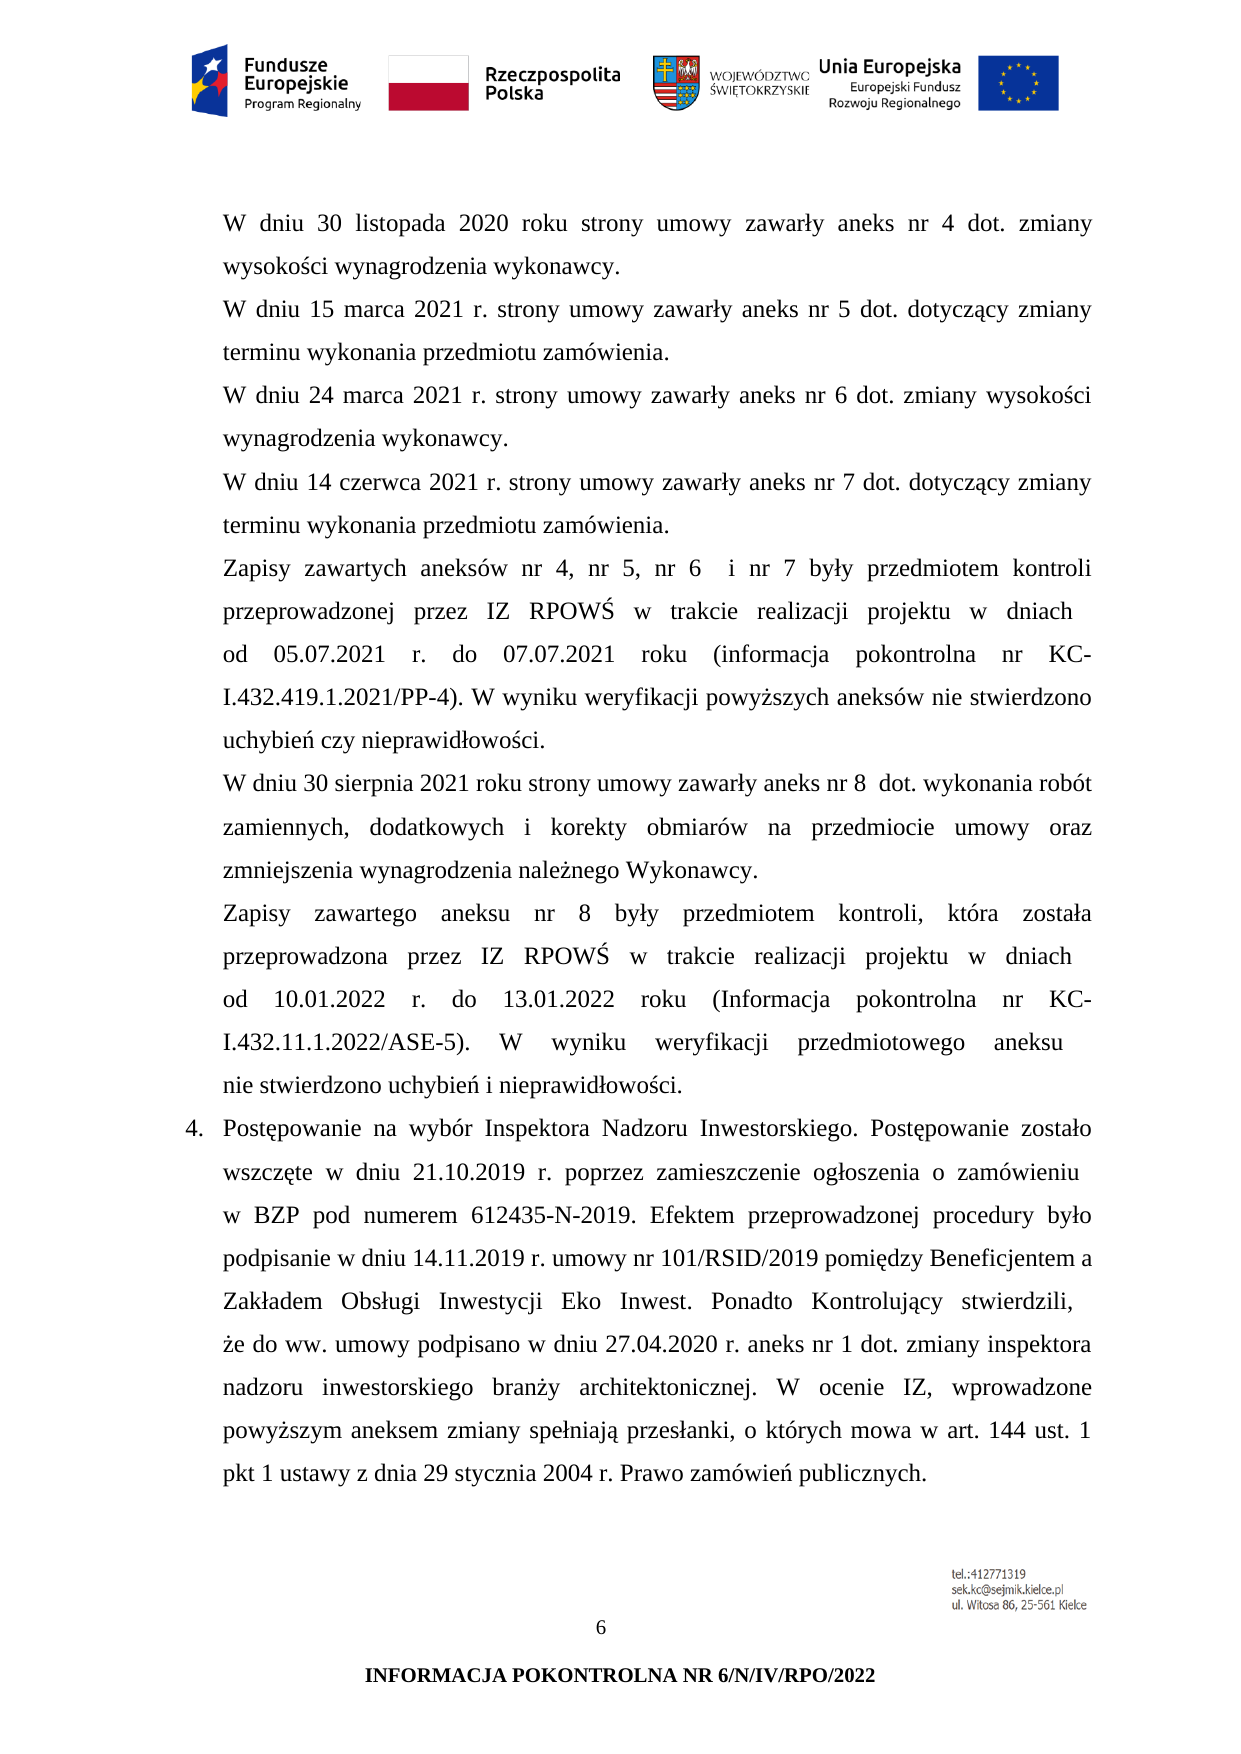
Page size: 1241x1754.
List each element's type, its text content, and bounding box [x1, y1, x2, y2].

picture [653, 44, 810, 117]
picture [819, 44, 1059, 117]
picture [191, 44, 361, 117]
list W dniu 15 marca 2021 r. strony umowy zawarły aneks nr 5 dot. dotyczący zmiany terminu wykonania przedmiotu zamówienia. [223, 294, 1093, 366]
list W dniu 30 sierpnia 2021 roku strony umowy zawarły aneks nr 8 dot. wykonania robót zamiennych, dodatkowych i korekty obmiarów na przedmiocie umowy oraz zmniejszenia wynagrodzenia należnego Wykonawcy. [223, 768, 1093, 883]
list W dniu 30 listopada 2020 roku strony umowy zawarły aneks nr 4 dot. zmiany wysokości wynagrodzenia wykonawcy. [223, 208, 1093, 280]
list Zapisy zawartego aneksu nr 8 były przedmiotem kontroli, która została przeprowadzona przez IZ RPOWŚ w trakcie realizacji projektu w dniach od 10.01.2022 r. do 13.01.2022 roku (Informacja pokontrolna nr KC-I.432.11.1.2022/ASE-5). W wyniku weryfikacji przedmiotowego aneksu nie stwierdzono uchybień i nieprawidłowości. [223, 898, 1093, 1099]
list W dniu 14 czerwca 2021 r. strony umowy zawarły aneks nr 7 dot. dotyczący zmiany terminu wykonania przedmiotu zamówienia. [223, 467, 1093, 538]
list Postępowanie na wybór Inspektora Nadzoru Inwestorskiego. Postępowanie zostało wszczęte w dniu 21.10.2019 r. poprzez zamieszczenie ogłoszenia o zamówieniu w BZP pod numerem 612435-N-2019. Efektem przeprowadzonej procedury było podpisanie w dniu 14.11.2019 r. umowy nr 101/RSID/2019 pomiędzy Beneficjentem a Zakładem Obsługi Inwestycji Eko Inwest. Ponadto Kontrolujący stwierdzili, że do ww. umowy podpisano w dniu 27.04.2020 r. aneks nr 1 dot. zmiany inspektora nadzoru inwestorskiego branży architektonicznej. W ocenie IZ, wprowadzone powyższym aneksem zmiany spełniają przesłanki, o których mowa w art. 144 ust. 1 pkt 1 ustawy z dnia 29 stycznia 2004 r. Prawo zamówień publicznych. [185, 1113, 1093, 1487]
picture [951, 1565, 1093, 1635]
picture [388, 44, 620, 117]
list W dniu 24 marca 2021 r. strony umowy zawarły aneks nr 6 dot. zmiany wysokości wynagrodzenia wykonawcy. [223, 380, 1093, 452]
list Zapisy zawartych aneksów nr 4, nr 5, nr 6 i nr 7 były przedmiotem kontroli przeprowadzonej przez IZ RPOWŚ w trakcie realizacji projektu w dniach od 05.07.2021 r. do 07.07.2021 roku (informacja pokontrolna nr KC-I.432.419.1.2021/PP-4). W wyniku weryfikacji powyższych aneksów nie stwierdzono uchybień czy nieprawidłowości. [223, 553, 1093, 754]
